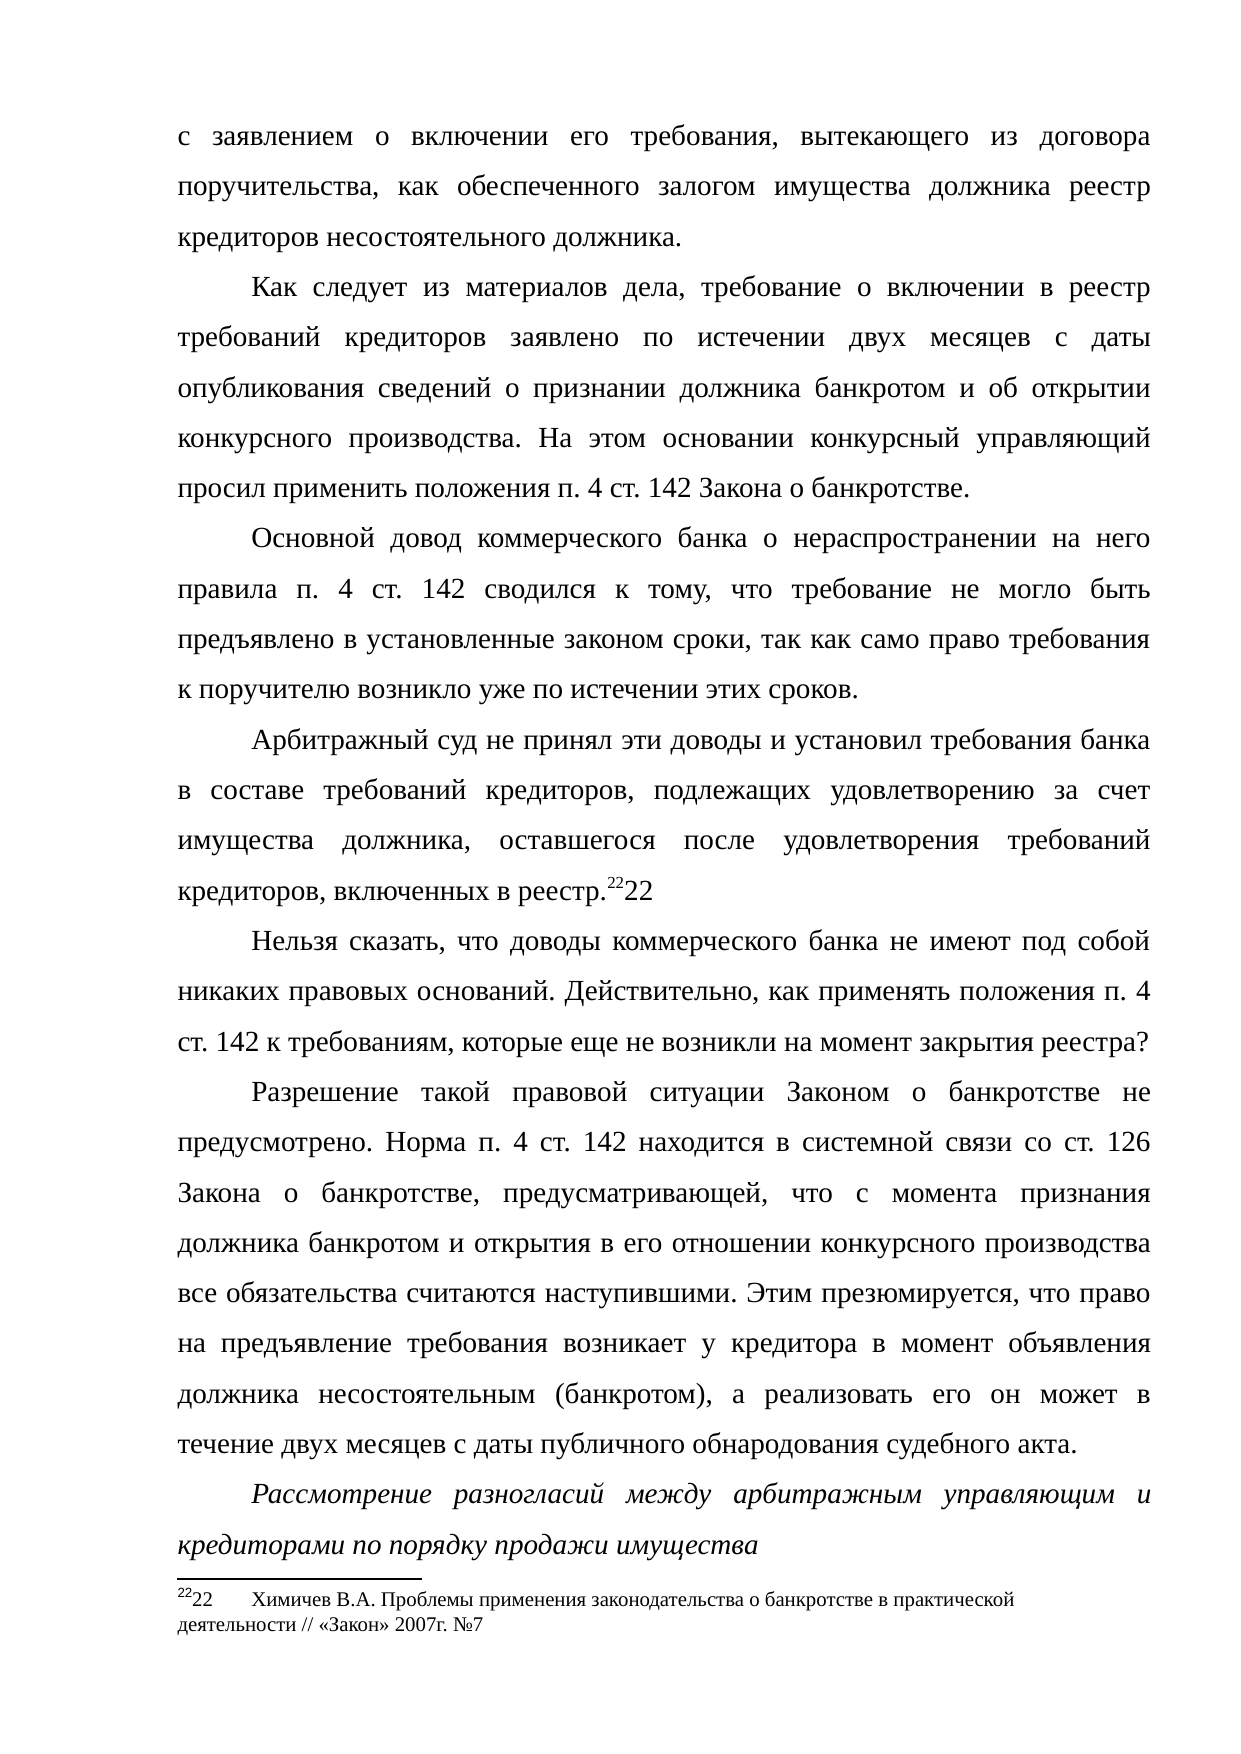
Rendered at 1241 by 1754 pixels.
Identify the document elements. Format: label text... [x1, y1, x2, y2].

text Основной довод коммерческого банка о нераспространении на него правила п. 4 ст. 142 сводился к тому, что требование не могло быть предъявлено в установленные законом сроки, так как само право требования к поручителю возникло уже по истечении этих сроков. [177, 521, 1152, 705]
text Нельзя сказать, что доводы коммерческого банка не имеют под собой никаких правовых оснований. Действительно, как применять положения п. 4 ст. 142 к требованиям, которые еще не возникли на момент закрытия реестра? [177, 923, 1152, 1057]
text Арбитражный суд не принял эти доводы и установил требования банка в составе требований кредиторов, подлежащих удовлетворению за счет имущества должника, оставшегося после удовлетворения требований кредиторов, включенных в реестр.22 [177, 722, 1152, 906]
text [177, 118, 1152, 252]
text Разрешение такой правовой ситуации Законом о банкротстве не предусмотрено. Норма п. 4 ст. 142 находится в системной связи со ст. 126 Закона о банкротстве, предусматривающей, что с момента признания должника банкротом и открытия в его отношении конкурсного производства все обязательства считаются наступившими. Этим презюмируется, что право на предъявление требования возникает у кредитора в момент объявления должника несостоятельным (банкротом), а реализовать его он может в течение двух месяцев с даты публичного обнародования судебного акта. [177, 1074, 1152, 1460]
text Как следует из материалов дела, требование о включении в реестр требований кредиторов заявлено по истечении двух месяцев с даты опубликования сведений о признании должника банкротом и об открытии конкурсного производства. На этом основании конкурсный управляющий просил применить положения п. 4 ст. 142 Закона о банкротстве. [177, 269, 1152, 504]
text Рассмотрение разногласий между арбитражным управляющим и кредиторами по порядку продажи имущества [177, 1477, 1152, 1560]
